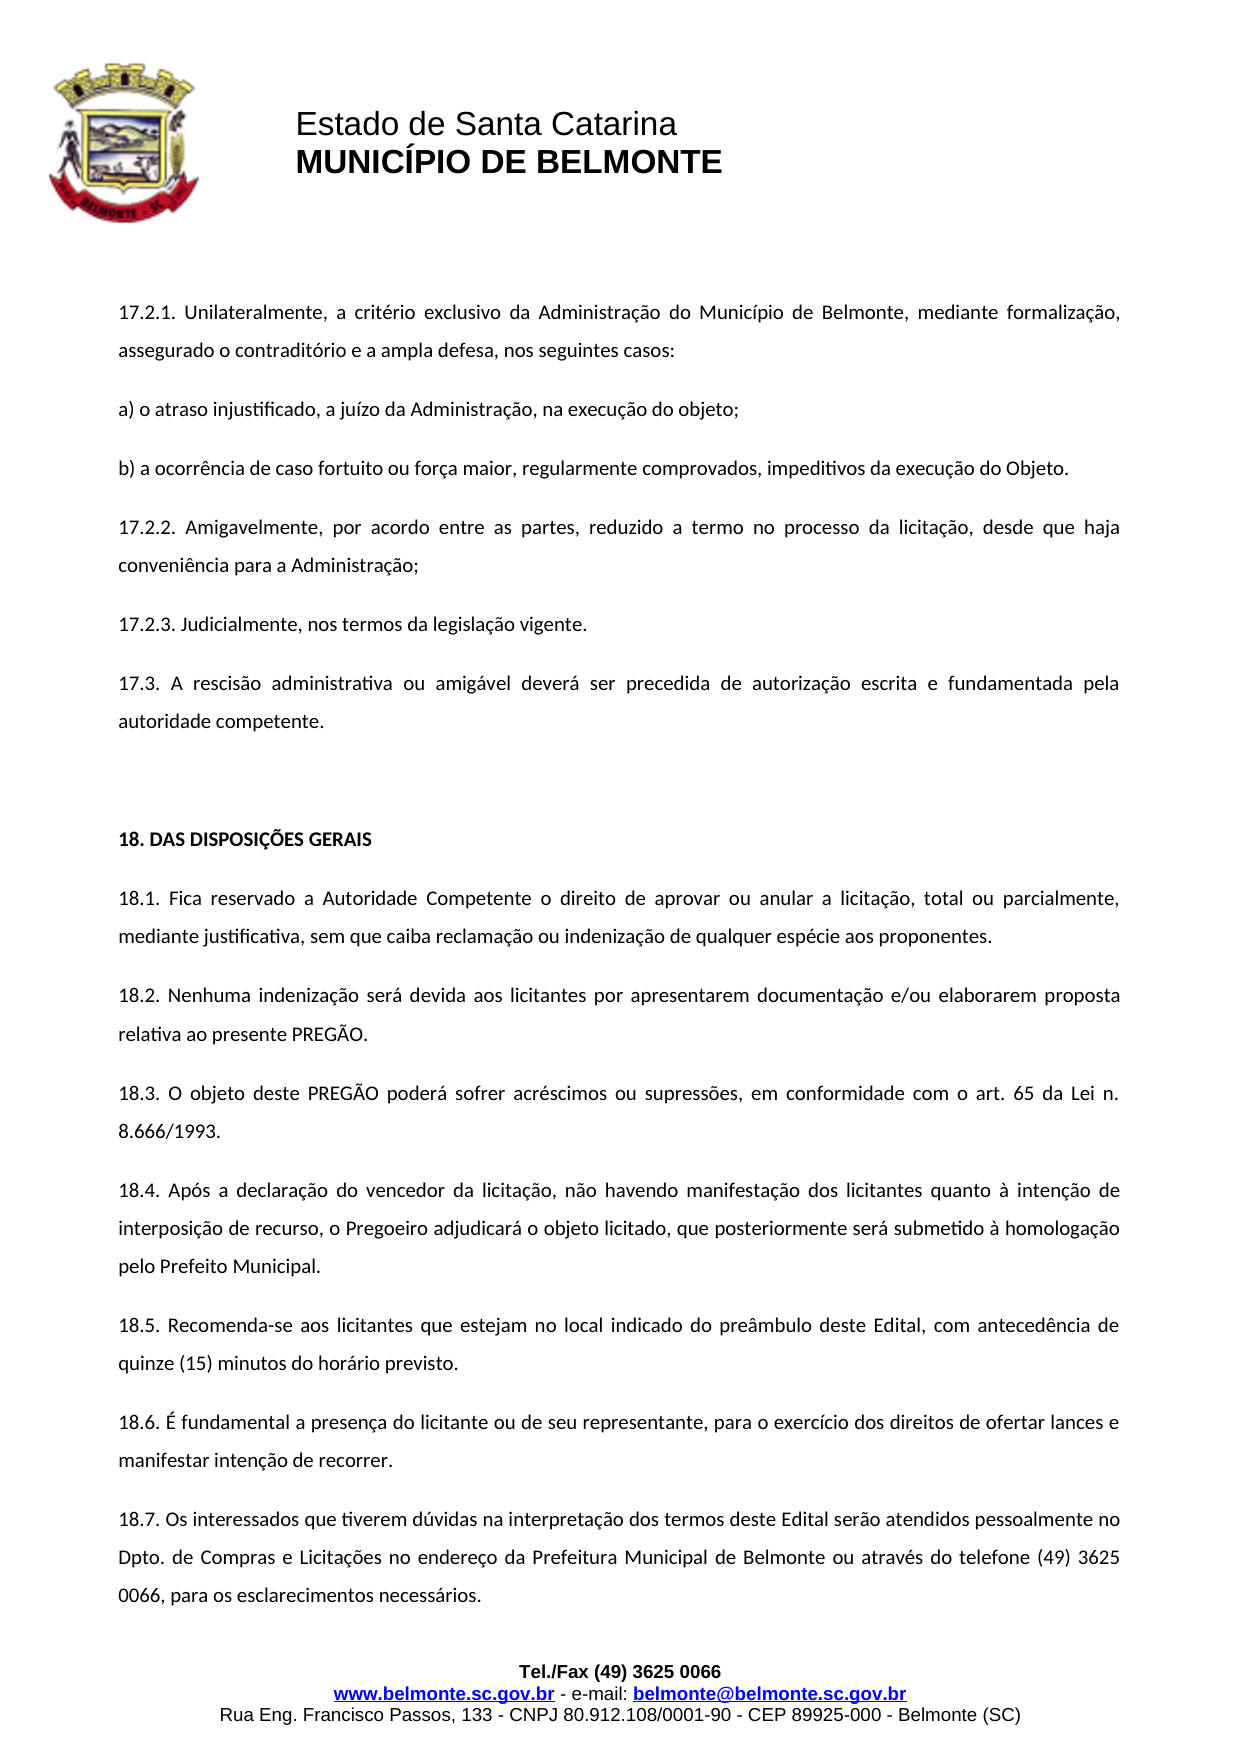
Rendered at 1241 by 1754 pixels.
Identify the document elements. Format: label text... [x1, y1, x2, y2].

text 18.1. Fica reservado a Autoridade Competente o direito de aprovar ou anular a licitação, total ou parcialmente, mediante justificativa, sem que caiba reclamação ou indenização de qualquer espécie aos proponentes. [118, 886, 1122, 949]
text 18.3. O objeto deste PREGÃO poderá sofrer acréscimos ou supressões, em conformidade com o art. 65 da Lei n. 8.666/1993. [118, 1080, 1122, 1143]
text 18.7. Os interessados que tiverem dúvidas na interpretação dos termos deste Edital serão atendidos pessoalmente no Dpto. de Compras e Licitações no endereço da Prefeitura Municipal de Belmonte ou através do telefone (49) 3625 0066, para os esclarecimentos necessários. [118, 1506, 1122, 1608]
text 17.2.3. Judicialmente, nos termos da legislação vigente. [118, 612, 1122, 637]
text 17.3. A rescisão administrativa ou amigável deverá ser precedida de autorização escrita e fundamentada pela autoridade competente. [118, 671, 1122, 734]
text 17.2.1. Unilateralmente, a critério exclusivo da Administração do Município de Belmonte, mediante formalização, assegurado o contraditório e a ampla defesa, nos seguintes casos: [118, 299, 1122, 363]
text b) a ocorrência de caso fortuito ou força maior, regularmente comprovados, impeditivos da execução do Objeto. [118, 456, 1122, 481]
text 18.4. Após a declaração do vencedor da licitação, não havendo manifestação dos licitantes quanto à intenção de interposição de recurso, o Pregoeiro adjudicará o objeto licitado, que posteriormente será submetido à homologação pelo Prefeito Municipal. [118, 1177, 1122, 1278]
text 18.6. É fundamental a presença do licitante ou de seu representante, para o exercício dos direitos de ofertar lances e manifestar intenção de recorrer. [118, 1409, 1122, 1473]
text 18.2. Nenhuma indenização será devida aos licitantes por apresentarem documentação e/ou elaborarem proposta relativa ao presente PREGÃO. [118, 983, 1122, 1046]
picture [26, 44, 225, 243]
text 18.5. Recomenda-se aos licitantes que estejam no local indicado do preâmbulo deste Edital, com antecedência de quinze (15) minutos do horário previsto. [118, 1312, 1122, 1376]
text 17.2.2. Amigavelmente, por acordo entre as partes, reduzido a termo no processo da licitação, desde que haja conveniência para a Administração; [118, 514, 1122, 578]
text 18. DAS DISPOSIÇÕES GERAIS [118, 827, 1122, 852]
text a) o atraso injustificado, a juízo da Administração, na execução do objeto; [118, 397, 1122, 422]
